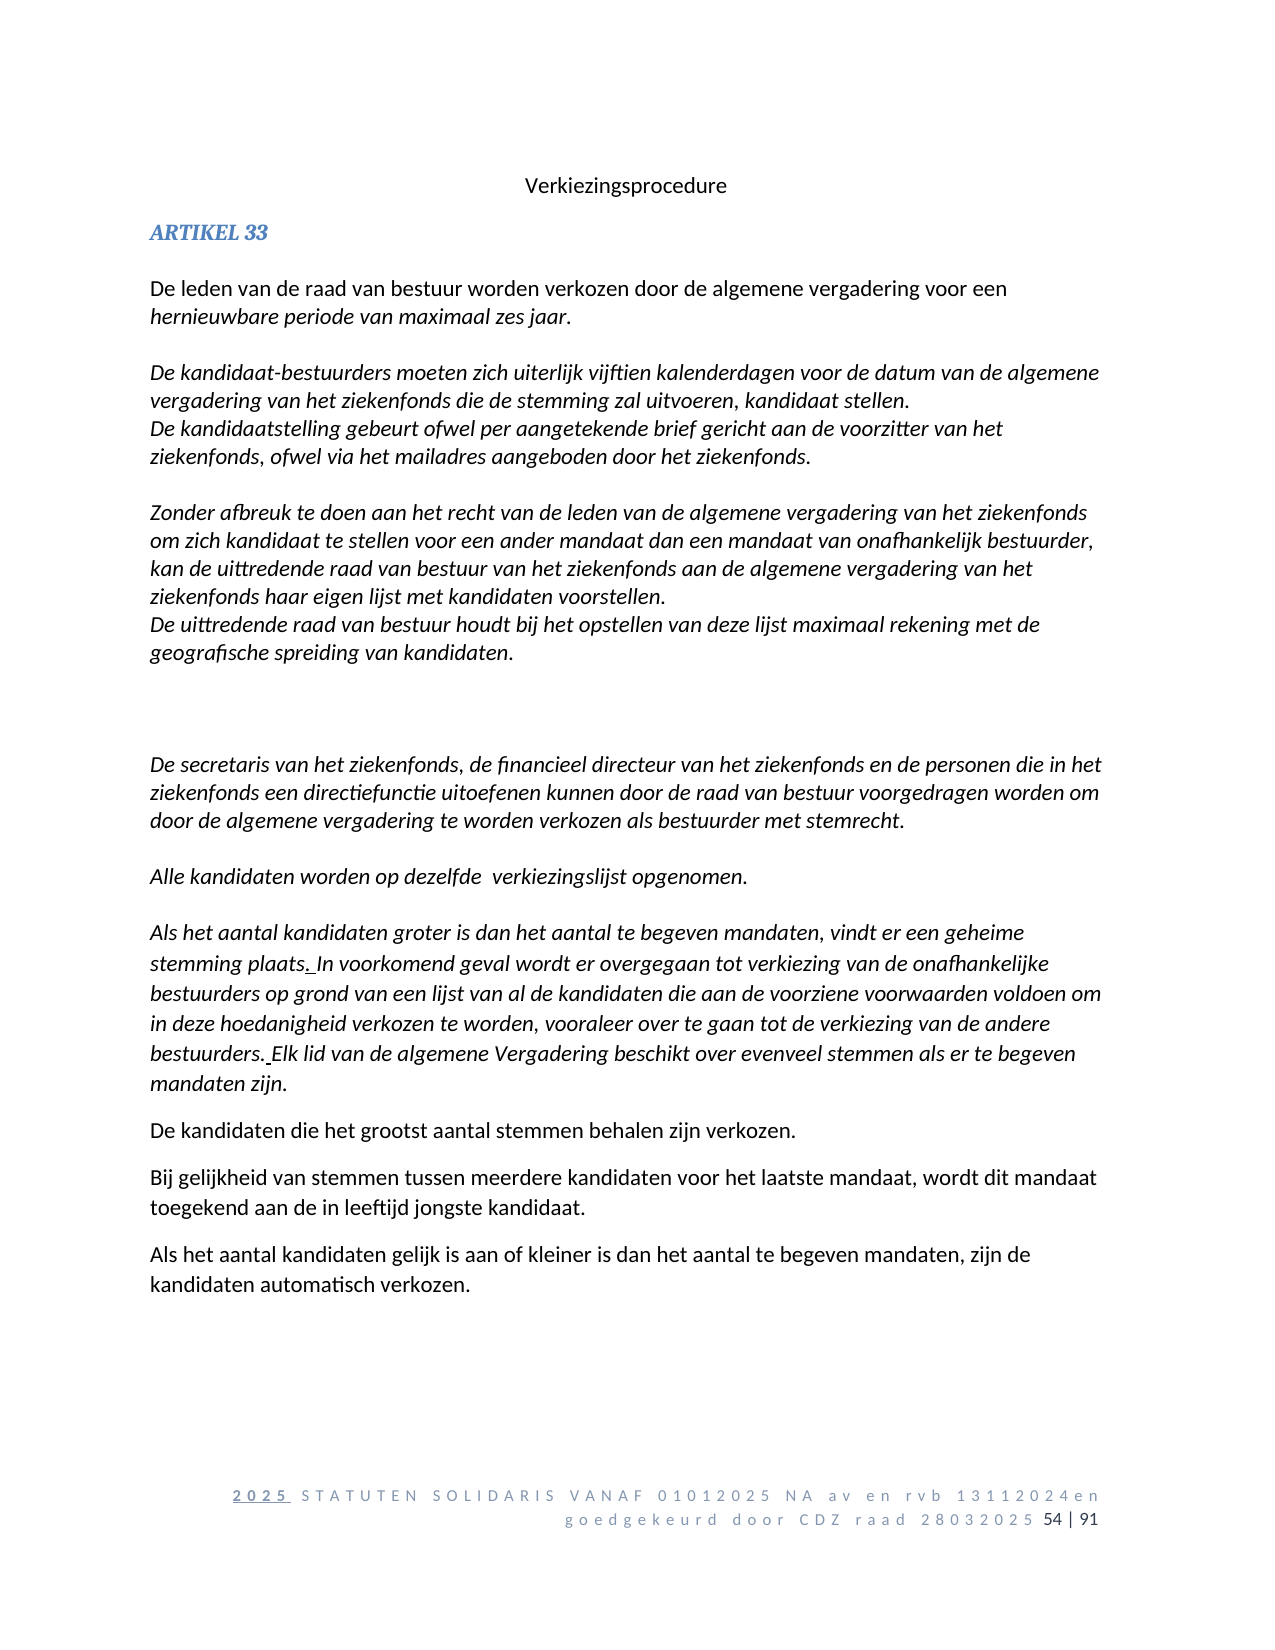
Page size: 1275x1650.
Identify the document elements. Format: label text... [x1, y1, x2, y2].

text Alle kandidaten worden op dezelfde verkiezingslijst opgenomen. [150, 862, 1125, 891]
text De kandidaten die het grootst aantal stemmen behalen zijn verkozen. [150, 1116, 1125, 1144]
text ARTIKEL 33 [150, 220, 1125, 246]
text De kandidaat-bestuurders moeten zich uiterlijk vijftien kalenderdagen voor de datum van de algemene vergadering van het ziekenfonds die de stemming zal uitvoeren, kandidaat stellen. [150, 358, 1125, 414]
text Bij gelijkheid van stemmen tussen meerdere kandidaten voor het laatste mandaat, wordt dit mandaat toegekend aan de in leeftijd jongste kandidaat. [150, 1163, 1125, 1222]
text Zonder afbreuk te doen aan het recht van de leden van de algemene vergadering van het ziekenfonds om zich kandidaat te stellen voor een ander mandaat dan een mandaat van onafhankelijk bestuurder, kan de uittredende raad van bestuur van het ziekenfonds aan de algemene vergadering van het ziekenfonds haar eigen lijst met kandidaten voorstellen. [150, 498, 1125, 610]
text De uittredende raad van bestuur houdt bij het opstellen van deze lijst maximaal rekening met de geografische spreiding van kandidaten. [150, 610, 1125, 666]
text De kandidaatstelling gebeurt ofwel per aangetekende brief gericht aan de voorzitter van het ziekenfonds, ofwel via het mailadres aangeboden door het ziekenfonds. [150, 414, 1125, 470]
text Verkiezingsprocedure [150, 171, 1125, 199]
text De secretaris van het ziekenfonds, de financieel directeur van het ziekenfonds en de personen die in het ziekenfonds een directiefunctie uitoefenen kunnen door de raad van bestuur voorgedragen worden om door de algemene vergadering te worden verkozen als bestuurder met stemrecht. [150, 750, 1125, 834]
text Als het aantal kandidaten gelijk is aan of kleiner is dan het aantal te begeven mandaten, zijn de kandidaten automatisch verkozen. [150, 1240, 1125, 1299]
text De leden van de raad van bestuur worden verkozen door de algemene vergadering voor een hernieuwbare periode van maximaal zes jaar. [150, 274, 1125, 330]
text Als het aantal kandidaten groter is dan het aantal te begeven mandaten, vindt er een geheime stemming plaats. In voorkomend geval wordt er overgegaan tot verkiezing van de onafhankelijke bestuurders op grond van een lijst van al de kandidaten die aan de voorziene voorwaarden voldoen om in deze hoedanigheid verkozen te worden, vooraleer over te gaan tot de verkiezing van de andere bestuurders. Elk lid van de algemene Vergadering beschikt over evenveel stemmen als er te begeven mandaten zijn. [150, 918, 1125, 1098]
